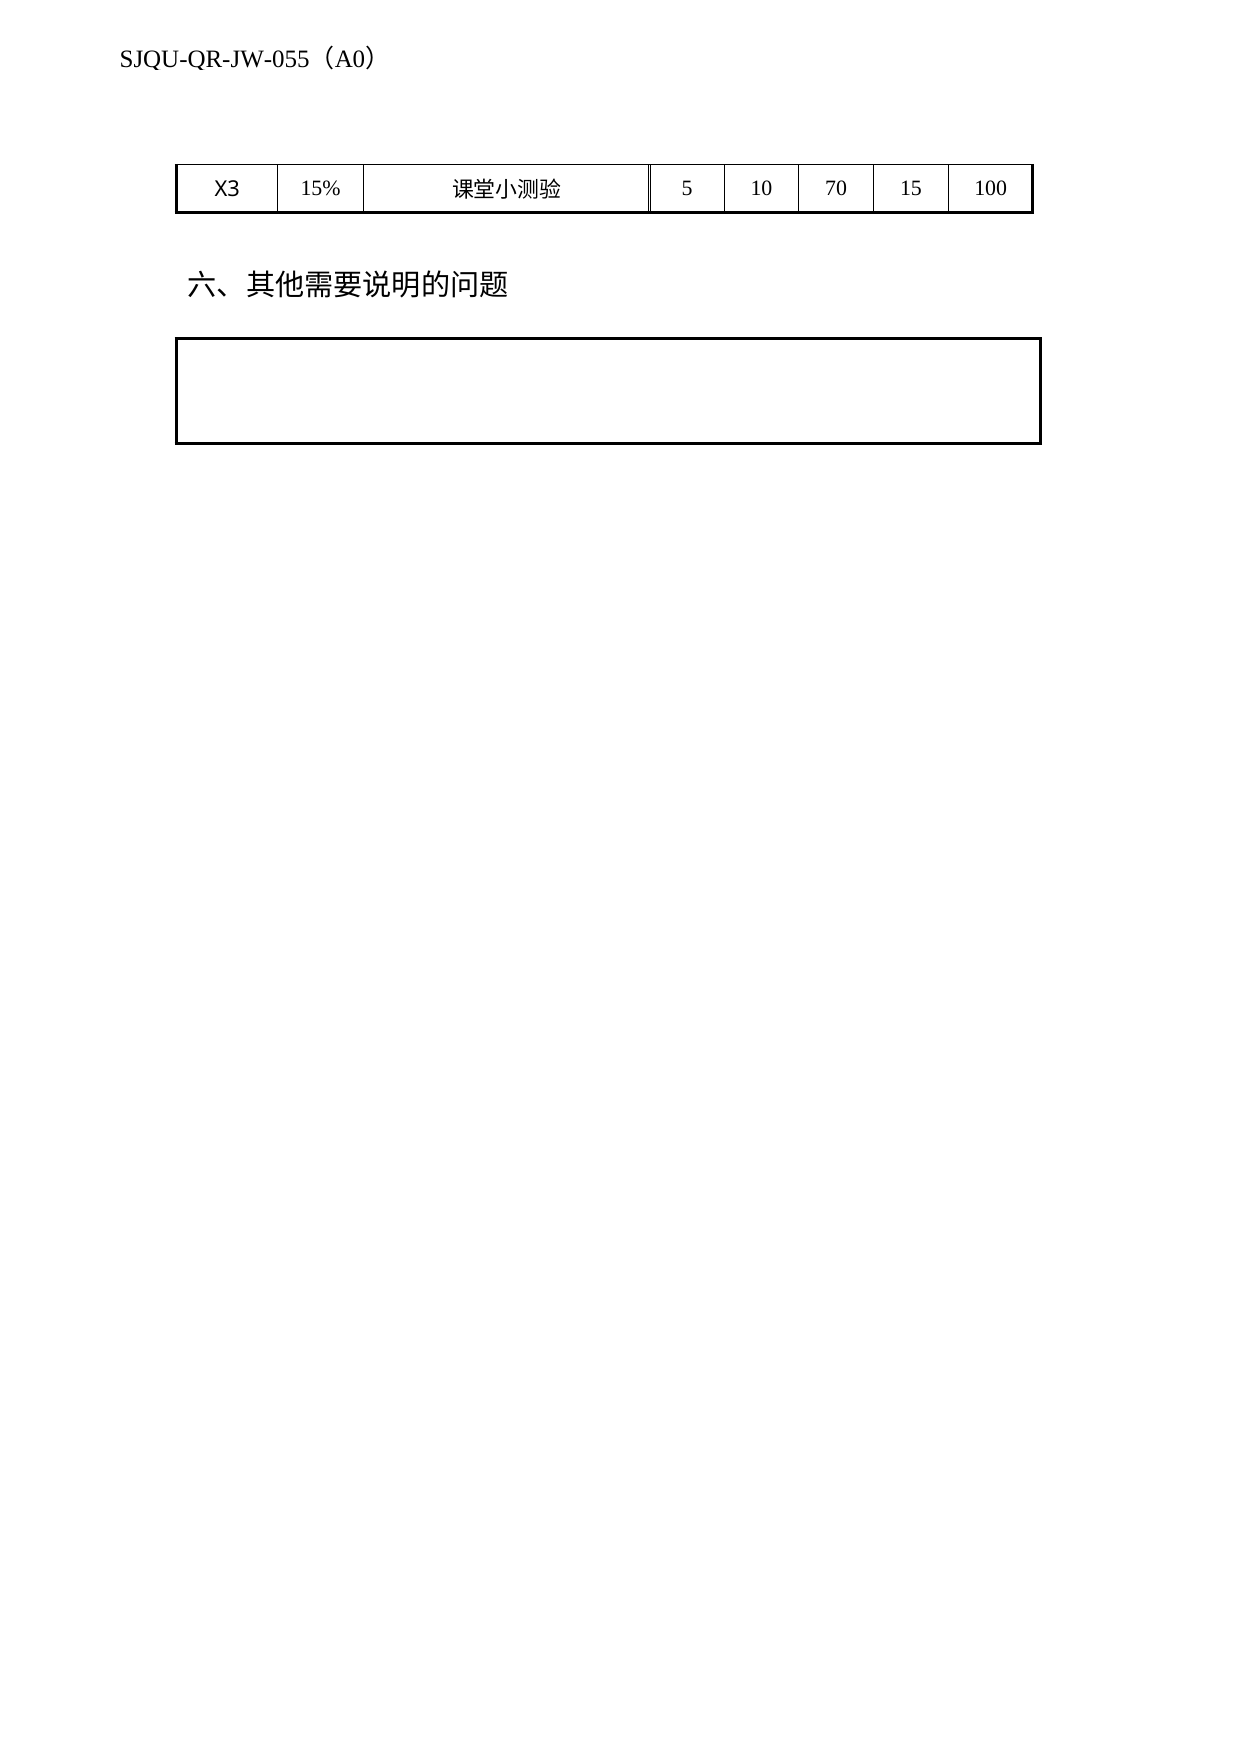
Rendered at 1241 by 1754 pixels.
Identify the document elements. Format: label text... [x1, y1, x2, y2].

table_cell 10 [725, 165, 798, 211]
table_cell 15% [278, 165, 363, 211]
table_cell 5 [651, 165, 724, 211]
table_cell 70 [799, 165, 873, 211]
table_header [178, 340, 1039, 442]
table_cell 100 [949, 165, 1031, 211]
table_cell 课堂小测验 [364, 165, 648, 211]
table_cell 15 [874, 165, 948, 211]
text 六、其他需要说明的问题 [187, 248, 1053, 316]
table_cell X3 [178, 165, 277, 211]
